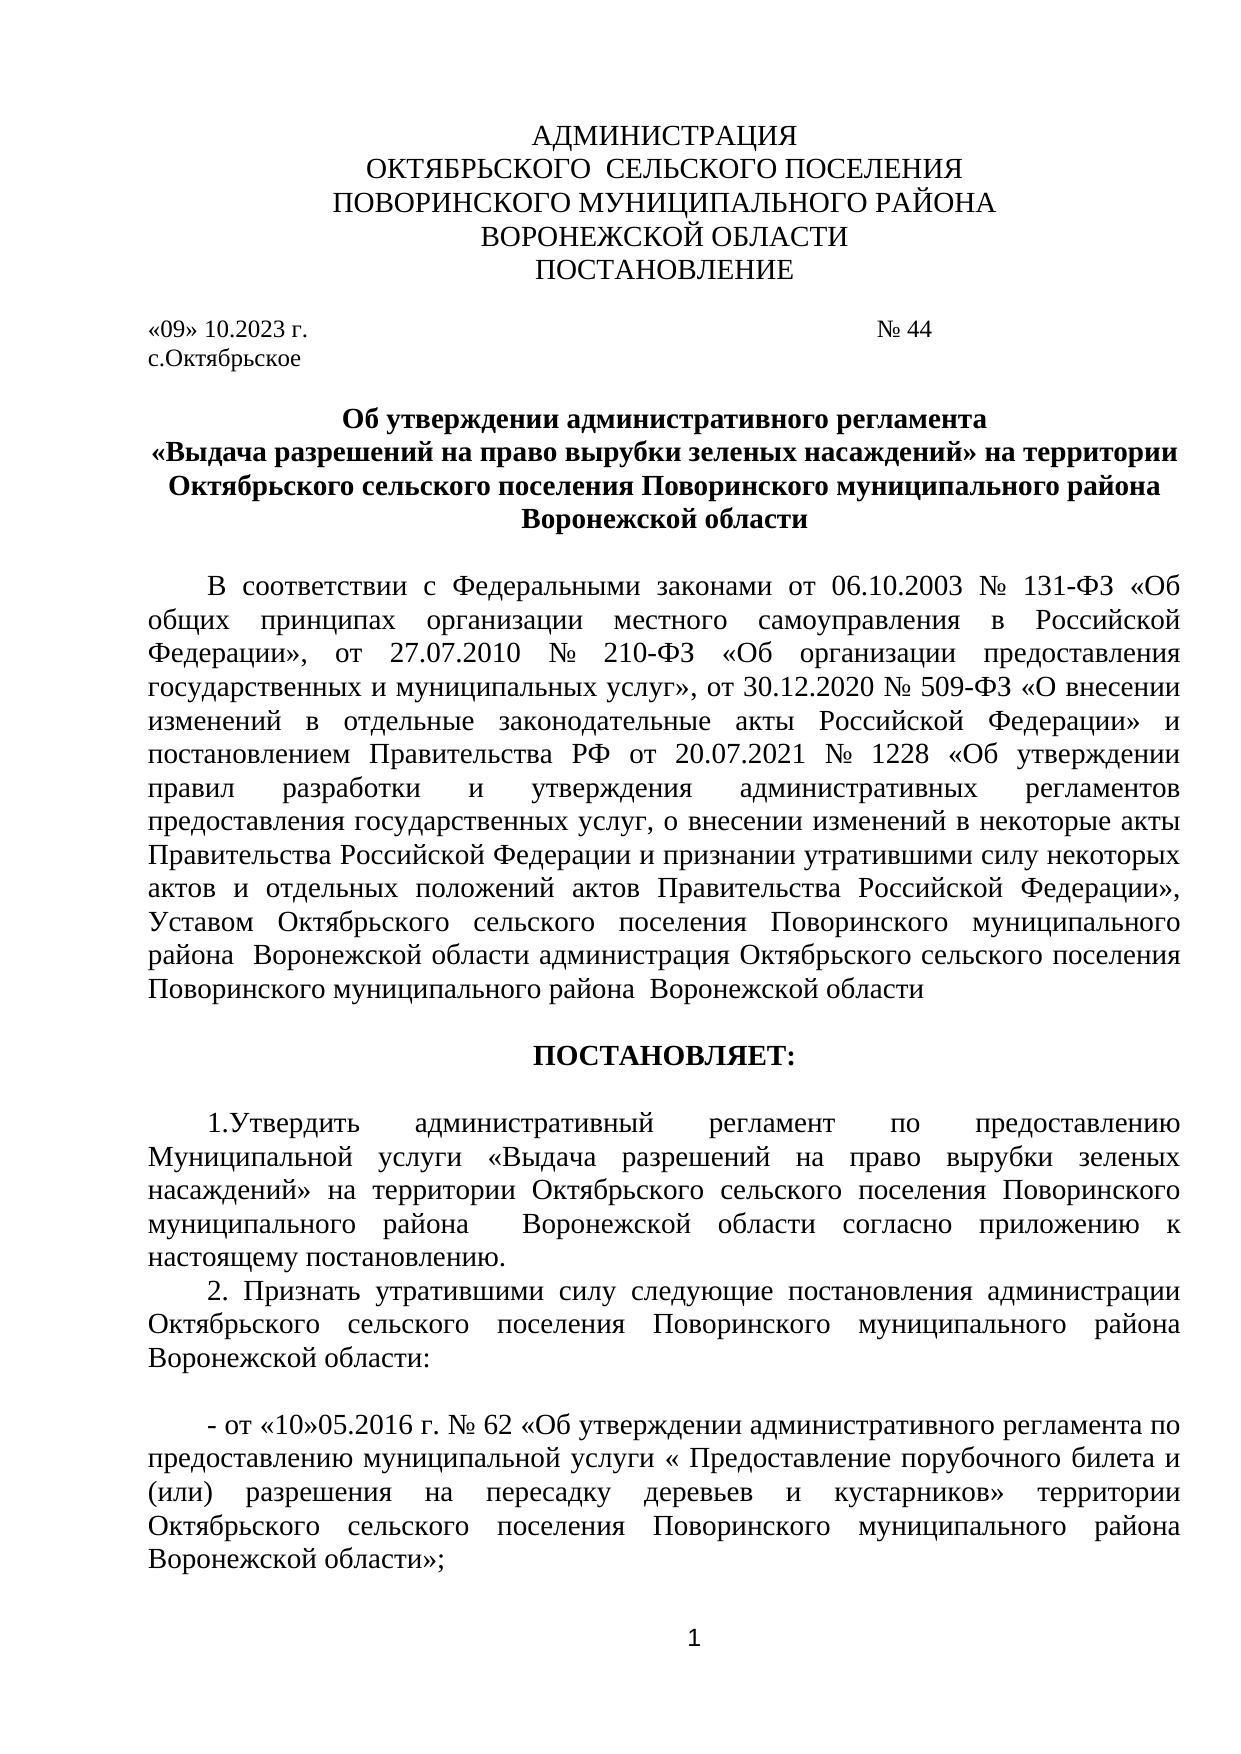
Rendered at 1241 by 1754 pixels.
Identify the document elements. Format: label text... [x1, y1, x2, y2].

text - от «10»05.2016 г. № 62 «Об утверждении административного регламента по предоставлению муниципальной услуги « Предоставление порубочного билета и (или) разрешения на пересадку деревьев и кустарников» территории Октябрьского сельского поселения Поворинского муниципального района Воронежской области»; [148, 1407, 1181, 1575]
text ОКТЯБРЬСКОГО СЕЛЬСКОГО ПОСЕЛЕНИЯ [148, 152, 1181, 185]
text ПОСТАНОВЛЕНИЕ [148, 252, 1181, 286]
title «Выдача разрешений на право вырубки зеленых насаждений» на территории Октябрьского сельского поселения Поворинского муниципального района Воронежской области [148, 434, 1181, 535]
text ПОВОРИНСКОГО МУНИЦИПАЛЬНОГО РАЙОНА [148, 185, 1181, 219]
text ВОРОНЕЖСКОЙ ОБЛАСТИ [148, 219, 1181, 252]
text 1.Утвердить административный регламент по предоставлению Муниципальной услуги «Выдача разрешений на право вырубки зеленых насаждений» на территории Октябрьского сельского поселения Поворинского муниципального района Воронежской области согласно приложению к настоящему постановлению. [148, 1105, 1181, 1273]
text ПОСТАНОВЛЯЕТ: [148, 1038, 1181, 1072]
text АДМИНИСТРАЦИЯ [148, 118, 1181, 152]
title Об утверждении административного регламента [148, 401, 1181, 434]
text 2. Признать утратившими силу следующие постановления администрации Октябрьского сельского поселения Поворинского муниципального района Воронежской области: [148, 1273, 1181, 1373]
text «09» 10.2023 г. № 44 [148, 314, 1181, 343]
text с.Октябрьское [148, 343, 1181, 372]
text В соответствии с Федеральными законами от 06.10.2003 № 131-ФЗ «Об общих принципах организации местного самоуправления в Российской Федерации», от 27.07.2010 № 210-ФЗ «Об организации предоставления государственных и муниципальных услуг», от 30.12.2020 № 509-ФЗ «О внесении изменений в отдельные законодательные акты Российской Федерации» и постановлением Правительства РФ от 20.07.2021 № 1228 «Об утверждении правил разработки и утверждения административных регламентов предоставления государственных услуг, о внесении изменений в некоторые акты Правительства Российской Федерации и признании утратившими силу некоторых актов и отдельных положений актов Правительства Российской Федерации», Уставом Октябрьского сельского поселения Поворинского муниципального района Воронежской области администрация Октябрьского сельского поселения Поворинского муниципального района Воронежской области [148, 568, 1181, 1004]
